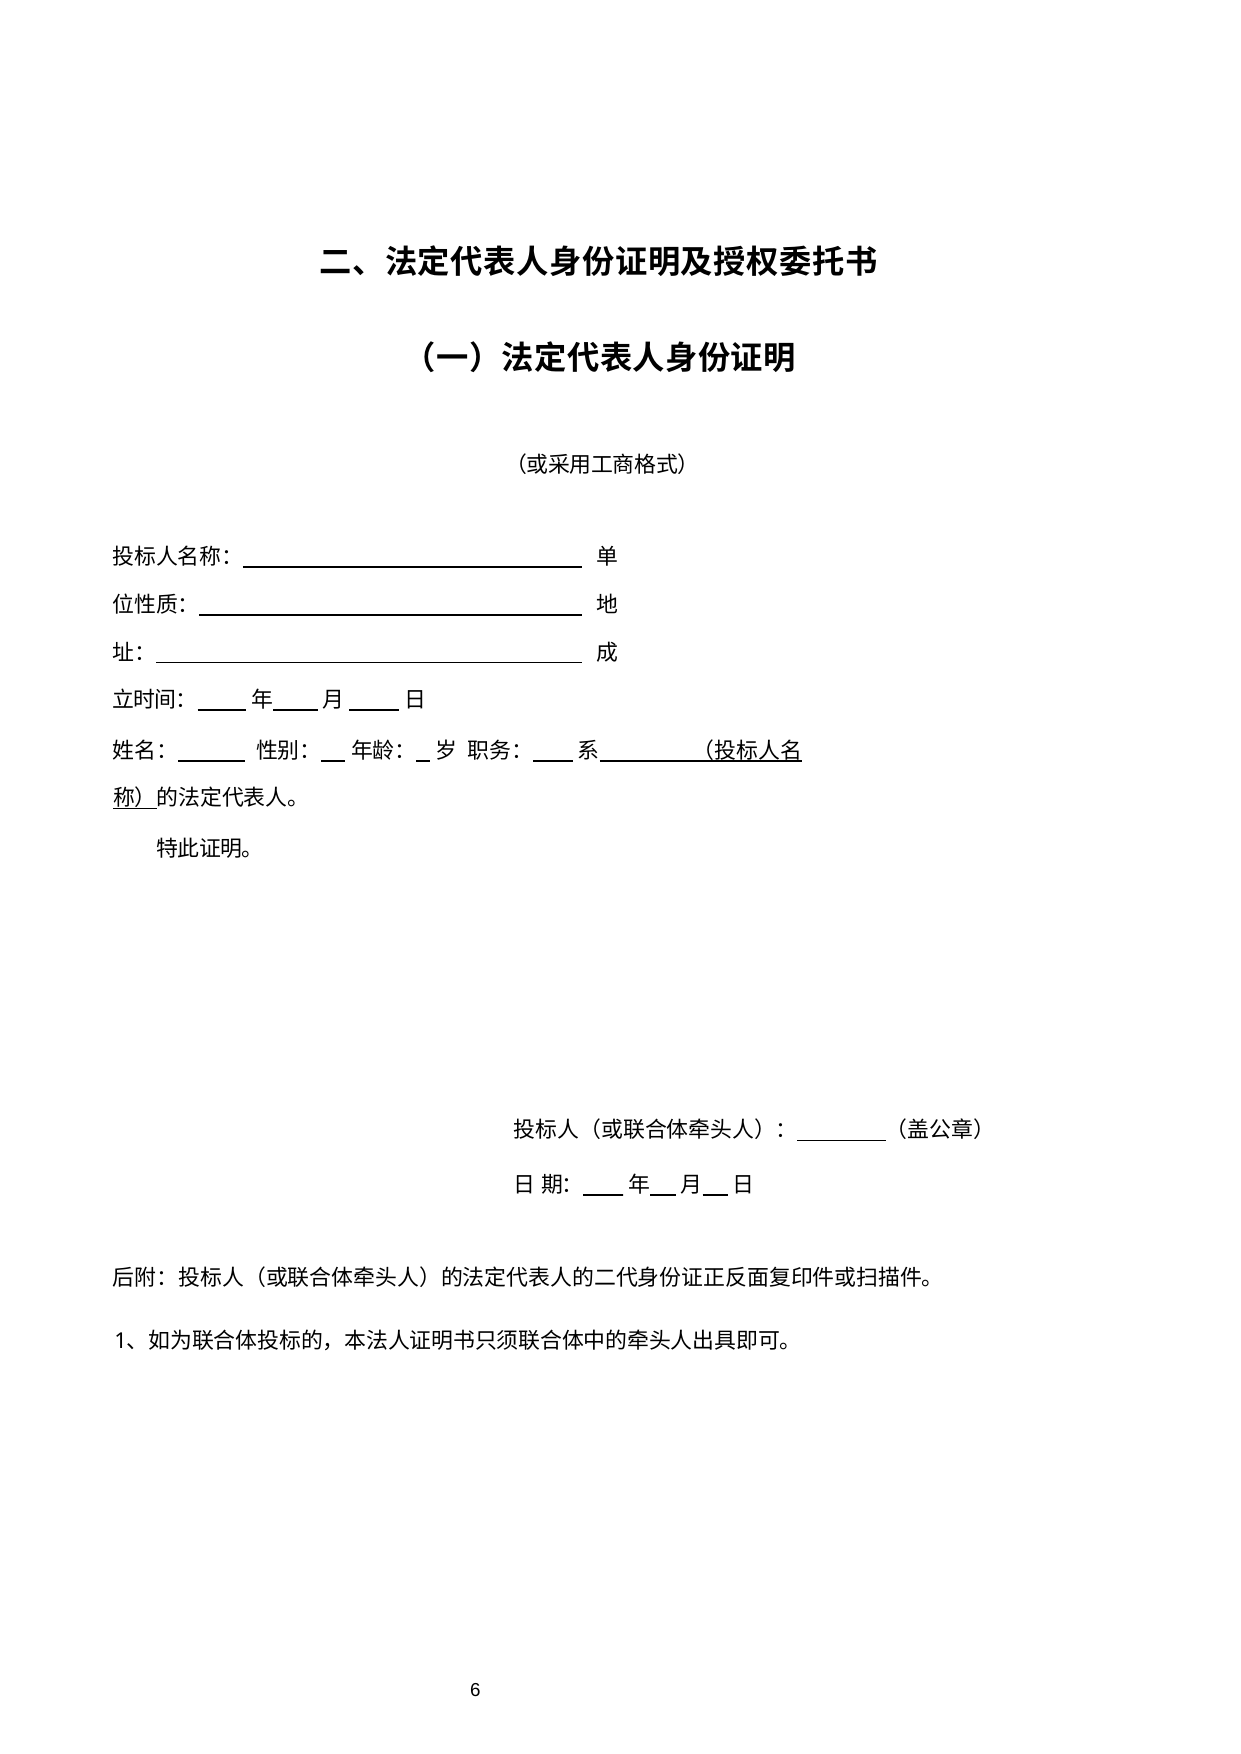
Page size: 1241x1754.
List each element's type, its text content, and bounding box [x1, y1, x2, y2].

text 特此证明。 [156, 831, 1128, 863]
text 日 期： 年 月 日 [513, 1167, 1128, 1199]
text 二、法定代表人身份证明及授权委托书 [319, 236, 1128, 283]
text （一）法定代表人身份证明 [404, 332, 1128, 379]
text 投标人（或联合体牵头人）： （盖公章） [513, 1112, 1128, 1144]
text （或采用工商格式） [505, 447, 1128, 479]
text 投标人名称： 单位性质： 地址： 成立时间： 年 月 日 [112, 539, 617, 714]
text 1、如为联合体投标的，本法人证明书只须联合体中的牵头人出具即可。 [114, 1323, 1128, 1355]
text 后附：投标人（或联合体牵头人）的法定代表人的二代身份证正反面复印件或扫描件。 [113, 1259, 1128, 1291]
text 姓名： 性别： 年龄： 岁 职务： 系 （投标人名称）的法定代表人。 [112, 733, 803, 812]
